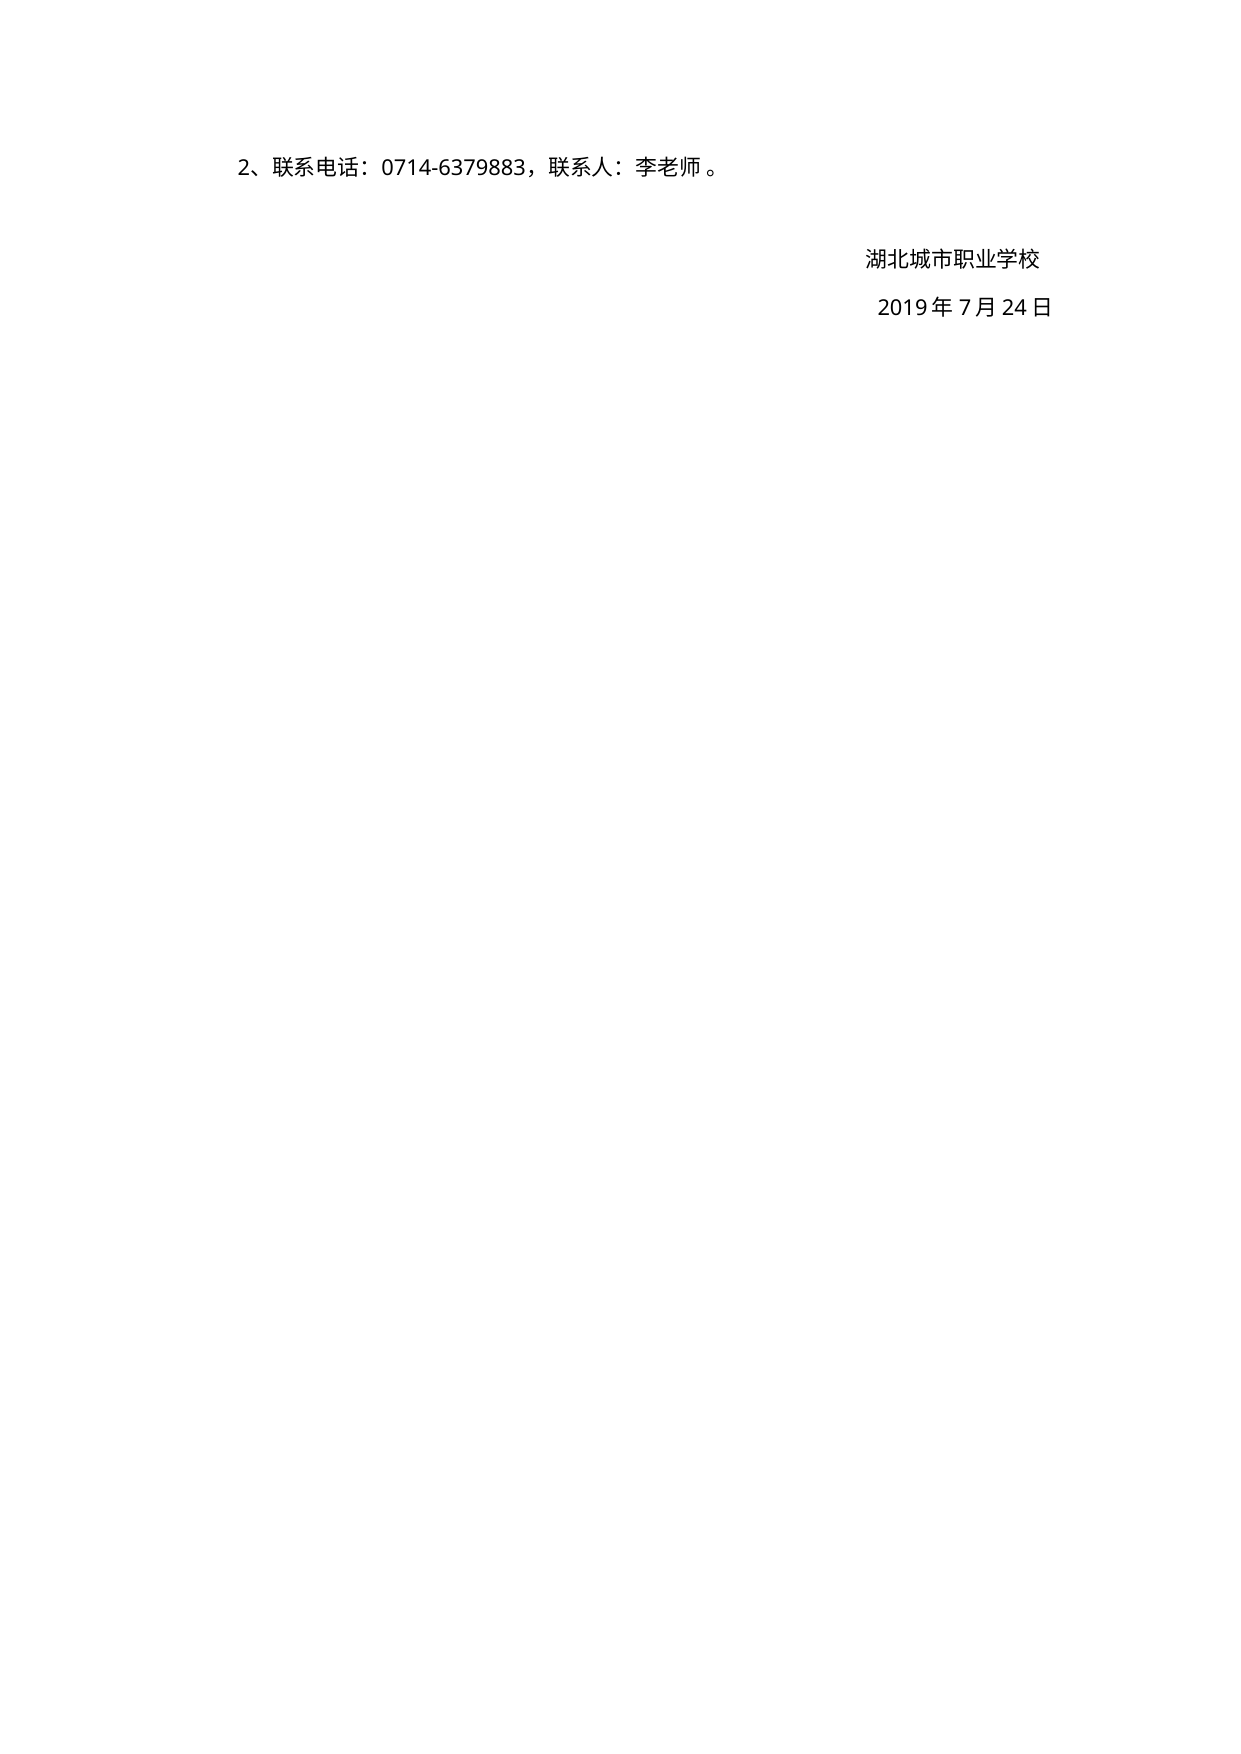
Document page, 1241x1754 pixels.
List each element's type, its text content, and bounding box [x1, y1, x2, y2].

text 2、联系电话：0714-6379883，联系人：李老师 。 [187, 150, 1053, 182]
text 湖北城市职业学校 [187, 242, 1040, 274]
text 2019年 7月24日 [187, 290, 1053, 322]
